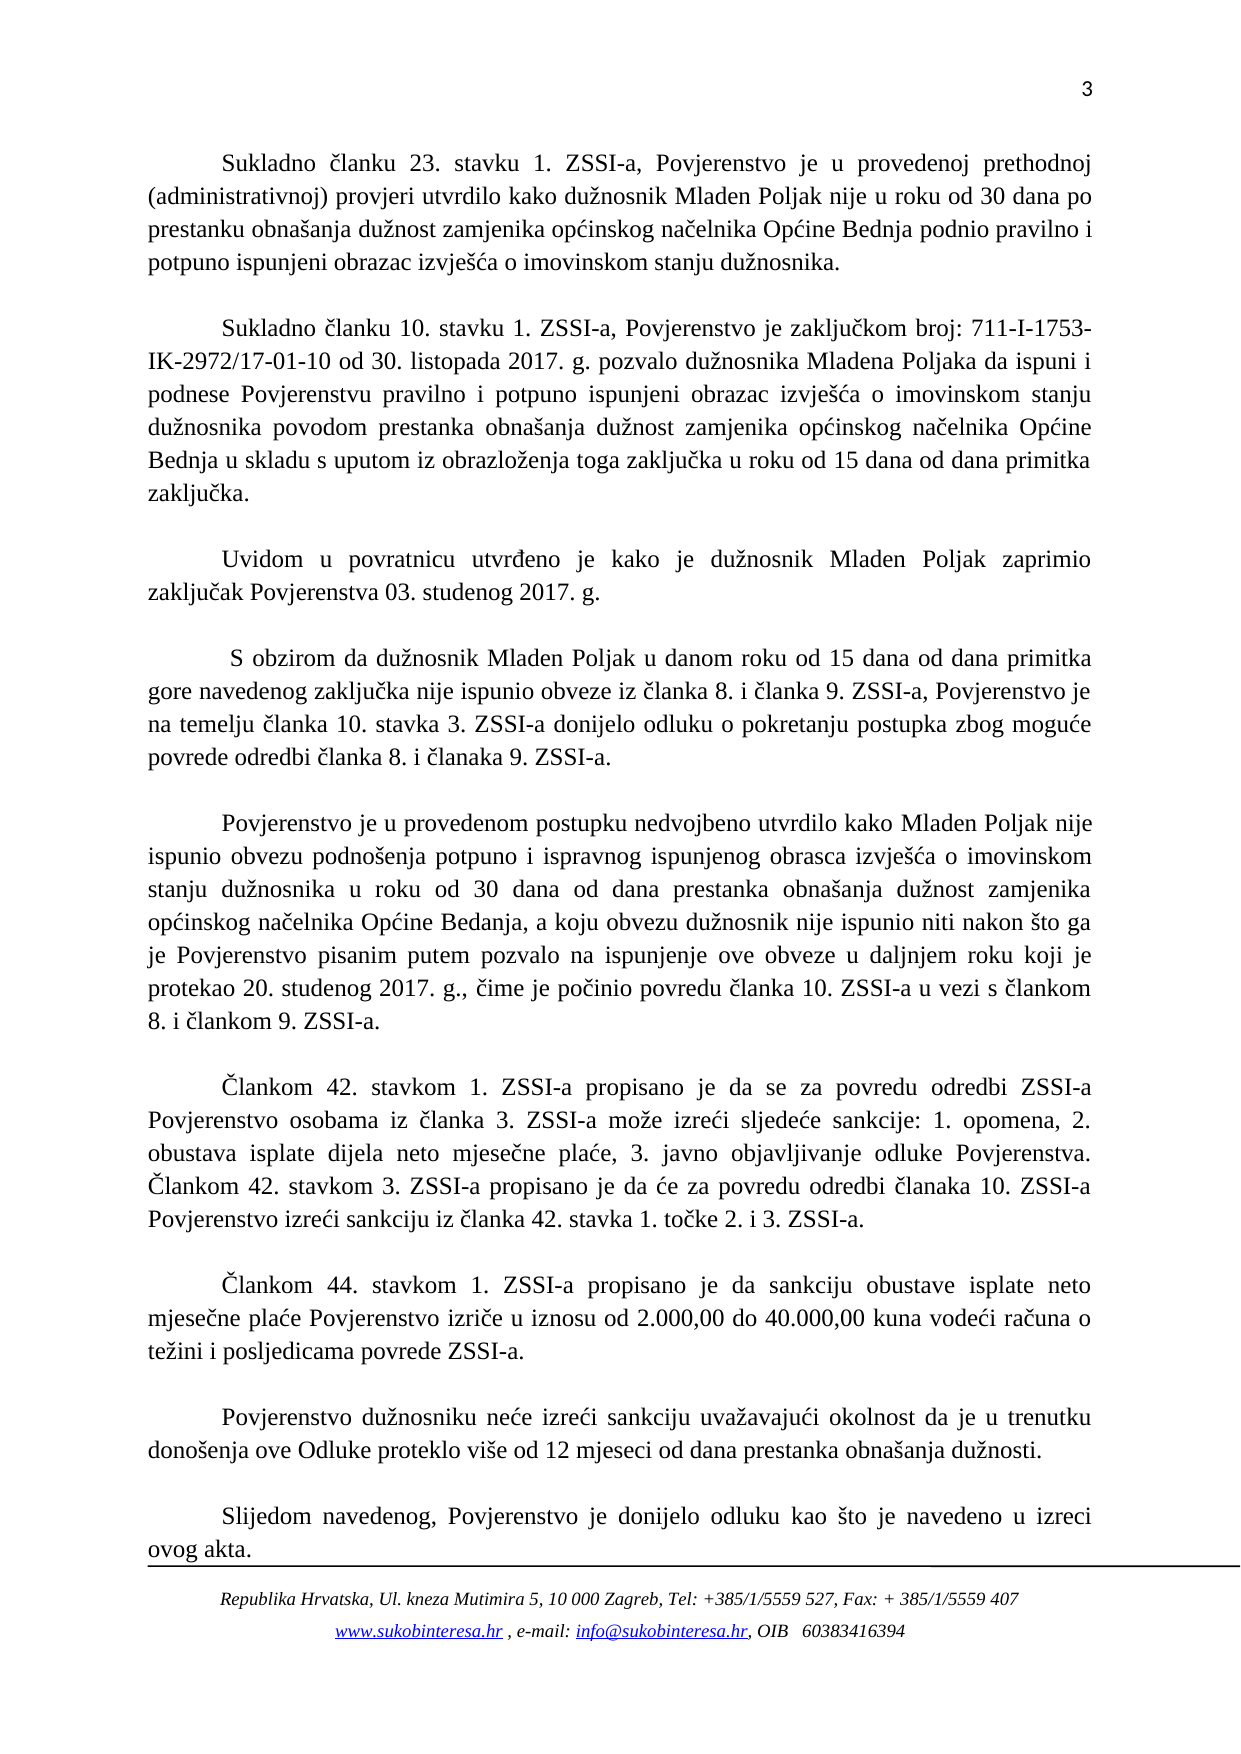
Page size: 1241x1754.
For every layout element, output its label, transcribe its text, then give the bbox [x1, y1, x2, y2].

text Člankom 44. stavkom 1. ZSSI-a propisano je da sankciju obustave isplate neto mjesečne plaće Povjerenstvo izriče u iznosu od 2.000,00 do 40.000,00 kuna vodeći računa o težini i posljedicama povrede ZSSI-a. [148, 1270, 1092, 1365]
text S obzirom da dužnosnik Mladen Poljak u danom roku od 15 dana od dana primitka gore navedenog zaključka nije ispunio obveze iz članka 8. i članka 9. ZSSI-a, Povjerenstvo je na temelju članka 10. stavka 3. ZSSI-a donijelo odluku o pokretanju postupka zbog moguće povrede odredbi članka 8. i članaka 9. ZSSI-a. [148, 643, 1092, 771]
text Člankom 42. stavkom 1. ZSSI-a propisano je da se za povredu odredbi ZSSI-a Povjerenstvo osobama iz članka 3. ZSSI-a može izreći sljedeće sankcije: 1. opomena, 2. obustava isplate dijela neto mjesečne plaće, 3. javno objavljivanje odluke Povjerenstva. Člankom 42. stavkom 3. ZSSI-a propisano je da će za povredu odredbi članaka 10. ZSSI-a Povjerenstvo izreći sankciju iz članka 42. stavka 1. točke 2. i 3. ZSSI-a. [148, 1072, 1092, 1233]
text Povjerenstvo je u provedenom postupku nedvojbeno utvrdilo kako Mladen Poljak nije ispunio obvezu podnošenja potpuno i ispravnog ispunjenog obrasca izvješća o imovinskom stanju dužnosnika u roku od 30 dana od dana prestanka obnašanja dužnost zamjenika općinskog načelnika Općine Bedanja, a koju obvezu dužnosnik nije ispunio niti nakon što ga je Povjerenstvo pisanim putem pozvalo na ispunjenje ove obveze u daljnjem roku koji je protekao 20. studenog 2017. g., čime je počinio povredu članka 10. ZSSI-a u vezi s člankom 8. i člankom 9. ZSSI-a. [148, 808, 1092, 1035]
text Uvidom u povratnicu utvrđeno je kako je dužnosnik Mladen Poljak zaprimio zaključak Povjerenstva 03. studenog 2017. g. [148, 544, 1092, 606]
text Sukladno članku 23. stavku 1. ZSSI-a, Povjerenstvo je u provedenoj prethodnoj (administrativnoj) provjeri utvrdilo kako dužnosnik Mladen Poljak nije u roku od 30 dana po prestanku obnašanja dužnost zamjenika općinskog načelnika Općine Bednja podnio pravilno i potpuno ispunjeni obrazac izvješća o imovinskom stanju dužnosnika. [148, 148, 1092, 276]
text Povjerenstvo dužnosniku neće izreći sankciju uvažavajući okolnost da je u trenutku donošenja ove Odluke proteklo više od 12 mjeseci od dana prestanka obnašanja dužnosti. [148, 1402, 1092, 1464]
text Slijedom navedenog, Povjerenstvo je donijelo odluku kao što je navedeno u izreci ovog akta. [148, 1501, 1092, 1562]
text Sukladno članku 10. stavku 1. ZSSI-a, Povjerenstvo je zaključkom broj: 711-I-1753-IK-2972/17-01-10 od 30. listopada 2017. g. pozvalo dužnosnika Mladena Poljaka da ispuni i podnese Povjerenstvu pravilno i potpuno ispunjeni obrazac izvješća o imovinskom stanju dužnosnika povodom prestanka obnašanja dužnost zamjenika općinskog načelnika Općine Bednja u skladu s uputom iz obrazloženja toga zaključka u roku od 15 dana od dana primitka zaključka. [148, 313, 1092, 507]
